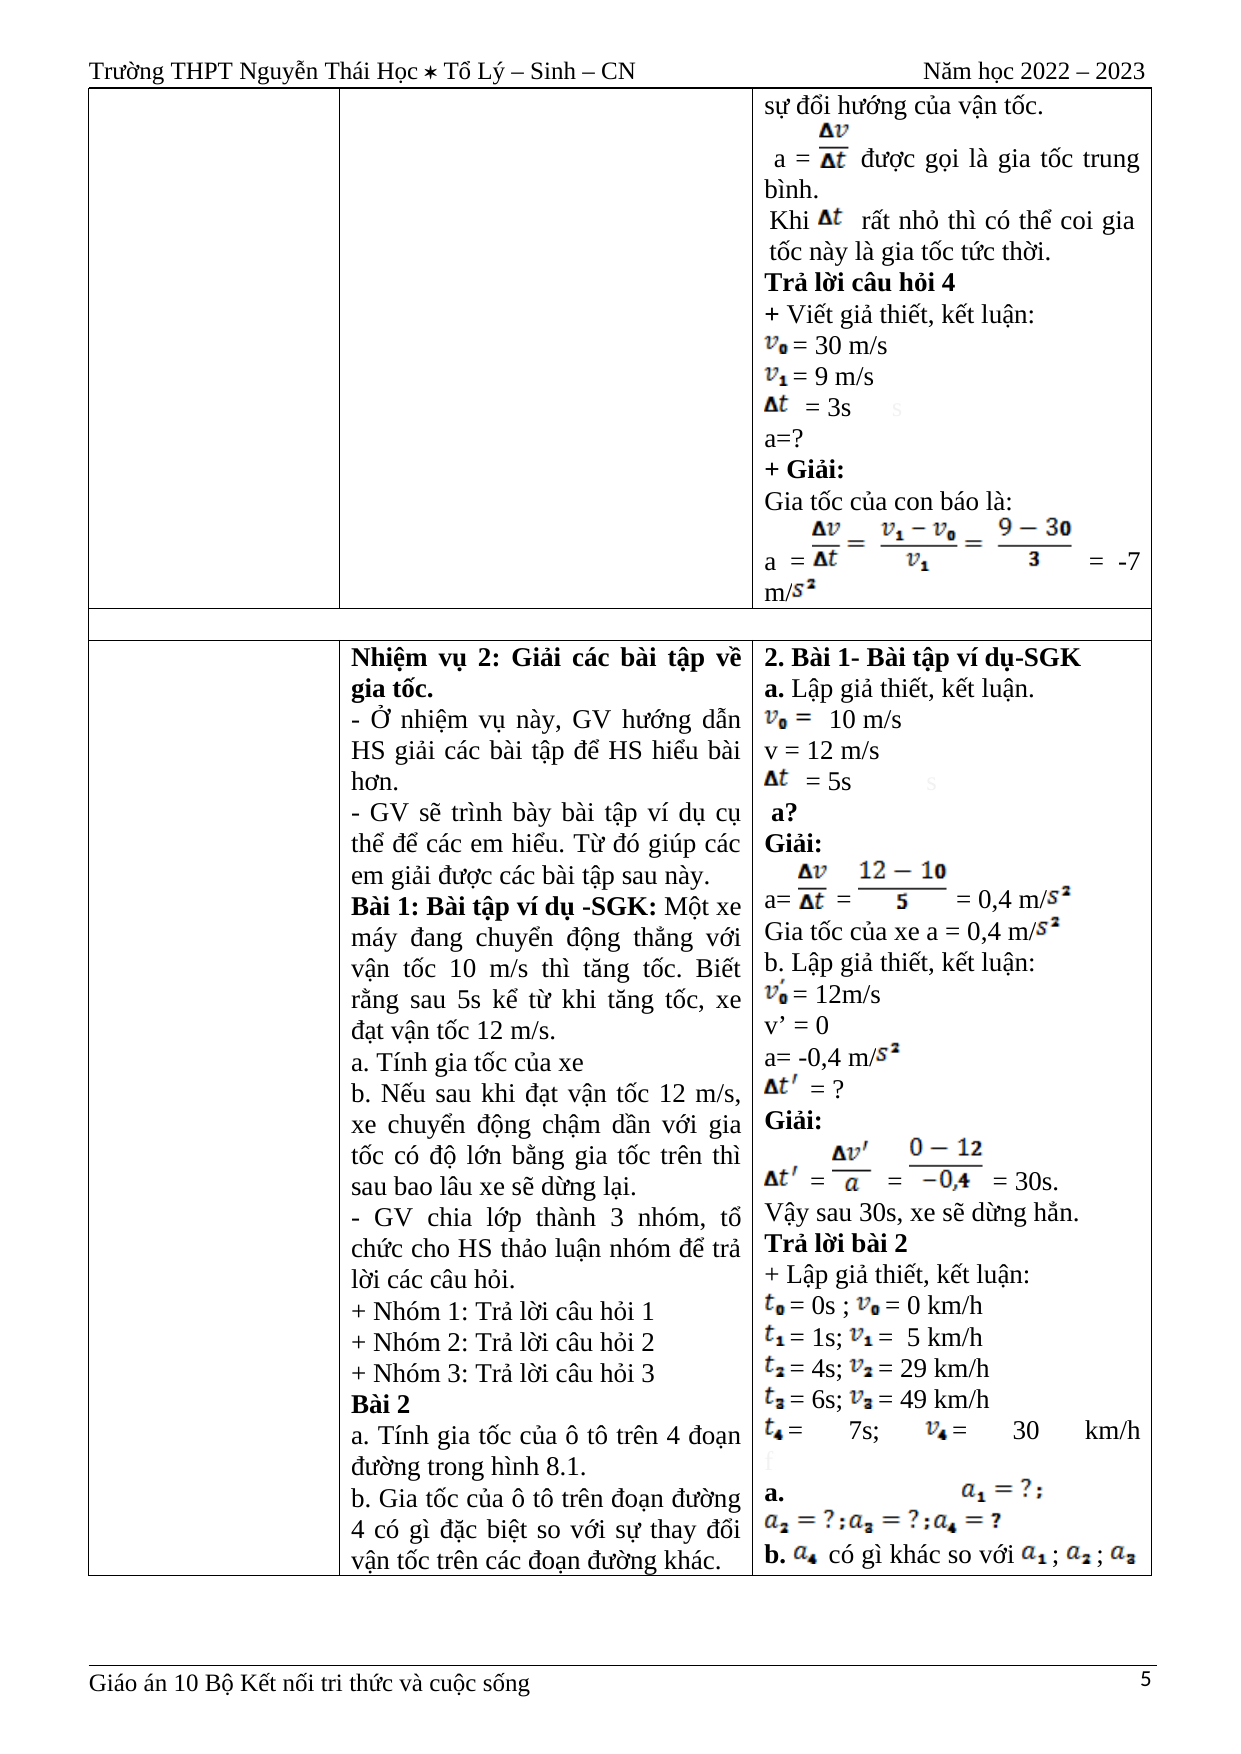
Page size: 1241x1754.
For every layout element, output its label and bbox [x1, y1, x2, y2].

picture [764, 1322, 790, 1346]
table_cell [89, 641, 339, 1575]
picture [819, 120, 852, 168]
picture [764, 1071, 804, 1099]
table_cell [753, 641, 1151, 1575]
picture [1036, 914, 1065, 940]
picture [1047, 883, 1076, 909]
picture [849, 1353, 878, 1377]
picture [764, 361, 793, 386]
picture [849, 1322, 878, 1346]
picture [925, 1415, 952, 1440]
table_cell [340, 641, 752, 1575]
picture [764, 1507, 1010, 1533]
picture [764, 976, 793, 1004]
picture [792, 576, 821, 602]
picture [812, 515, 1075, 571]
picture [764, 766, 799, 791]
picture [764, 1291, 790, 1315]
picture [818, 205, 853, 230]
picture [764, 1353, 790, 1377]
picture [856, 1291, 885, 1315]
picture [798, 861, 830, 909]
picture [961, 1476, 1052, 1502]
picture [764, 1415, 788, 1440]
picture [764, 330, 793, 354]
picture [764, 1163, 804, 1191]
picture [1066, 1540, 1096, 1564]
picture [849, 1384, 878, 1409]
picture [764, 704, 822, 729]
picture [764, 392, 805, 417]
picture [876, 1040, 905, 1066]
picture [832, 1138, 887, 1191]
picture [1021, 1540, 1052, 1564]
table_cell [753, 89, 1151, 607]
picture [793, 1540, 822, 1564]
picture [764, 1384, 790, 1409]
table_cell [89, 89, 339, 607]
table_cell [89, 609, 1151, 640]
picture [1110, 1540, 1141, 1564]
table_cell [340, 89, 752, 607]
picture [858, 858, 950, 909]
picture [909, 1135, 986, 1191]
